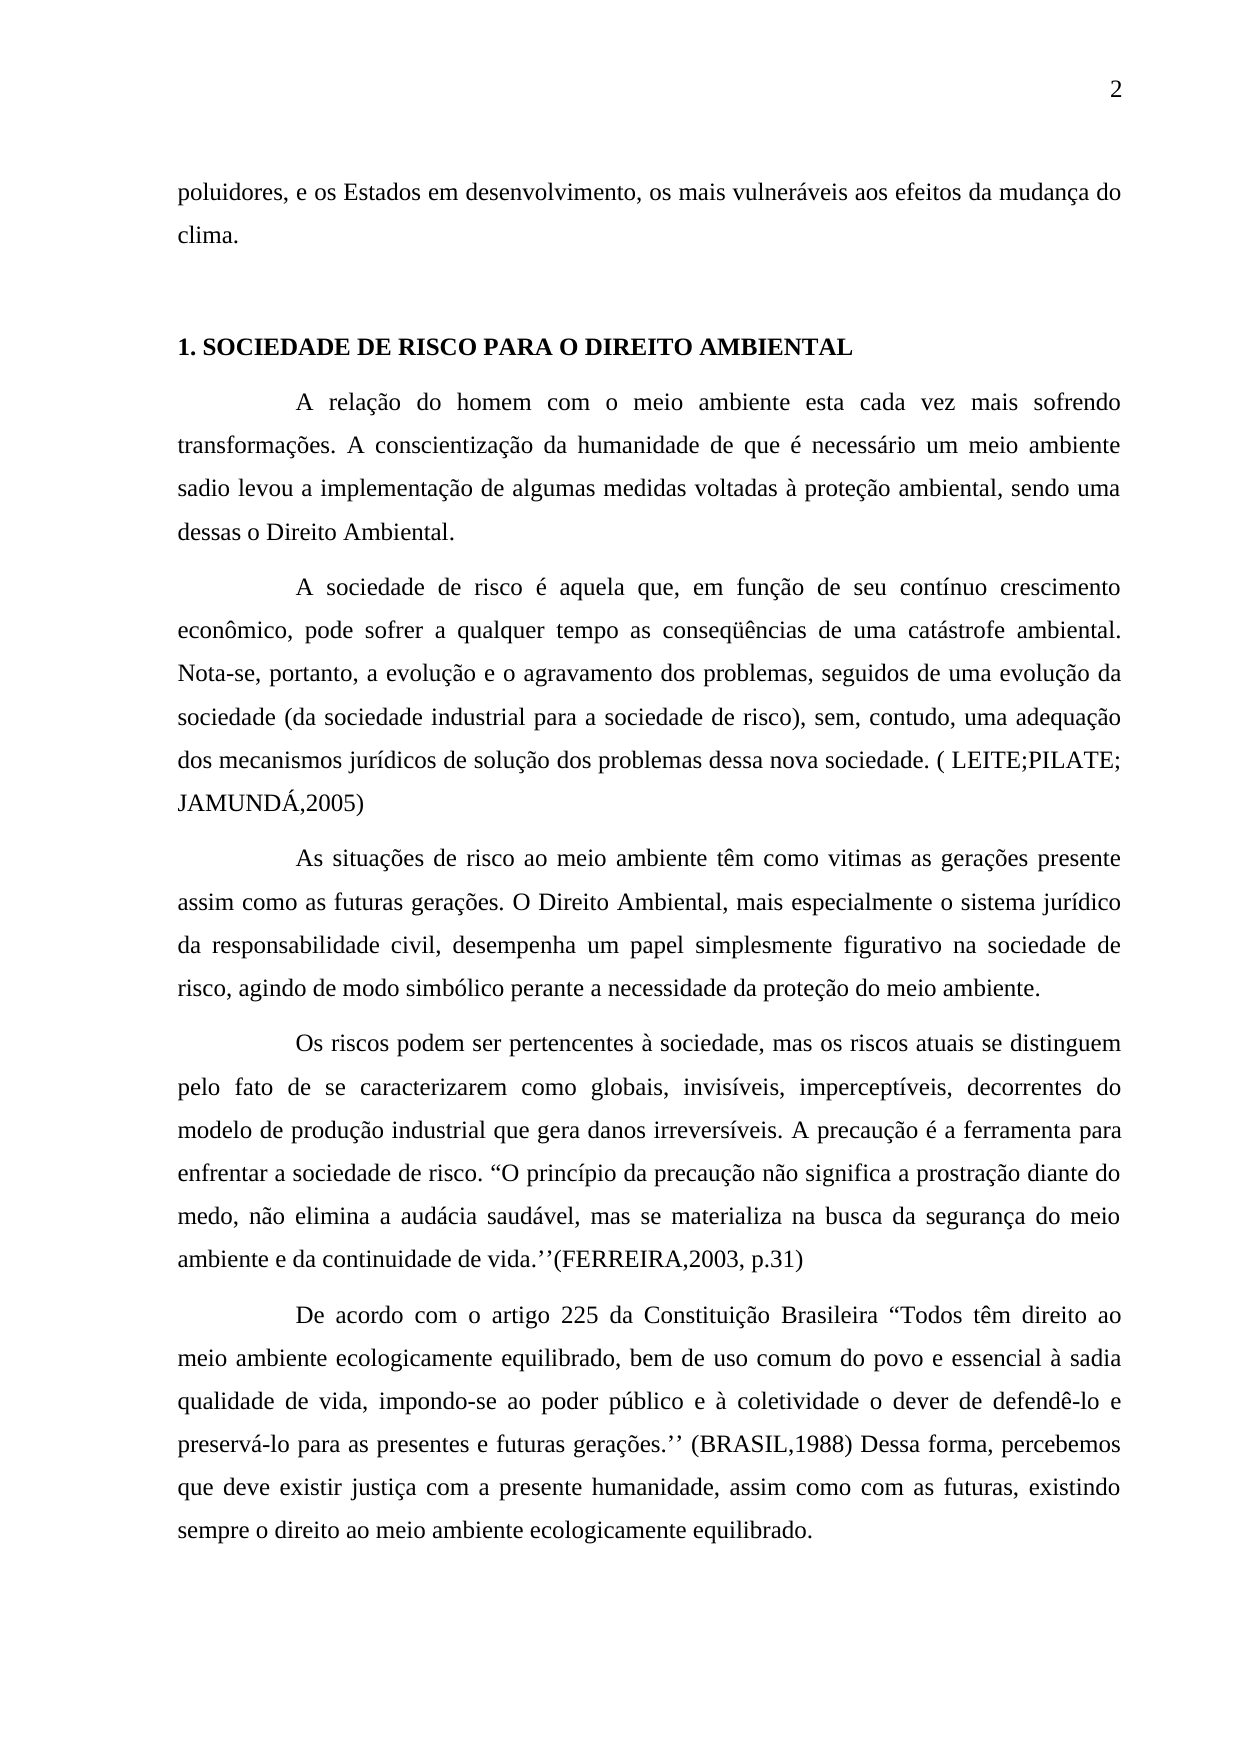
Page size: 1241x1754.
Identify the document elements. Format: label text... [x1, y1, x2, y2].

text A relação do homem com o meio ambiente esta cada vez mais sofrendo transformações. A conscientização da humanidade de que é necessário um meio ambiente sadio levou a implementação de algumas medidas voltadas à proteção ambiental, sendo uma dessas o Direito Ambiental. [177, 387, 1122, 545]
text As situações de risco ao meio ambiente têm como vitimas as gerações presente assim como as futuras gerações. O Direito Ambiental, mais especialmente o sistema jurídico da responsabilidade civil, desempenha um papel simplesmente figurativo na sociedade de risco, agindo de modo simbólico perante a necessidade da proteção do meio ambiente. [177, 843, 1122, 1002]
text 1. SOCIEDADE DE RISCO PARA O DIREITO AMBIENTAL [177, 332, 1122, 360]
text Os riscos podem ser pertencentes à sociedade, mas os riscos atuais se distinguem pelo fato de se caracterizarem como globais, invisíveis, imperceptíveis, decorrentes do modelo de produção industrial que gera danos irreversíveis. A precaução é a ferramenta para enfrentar a sociedade de risco. “O princípio da precaução não significa a prostração diante do medo, não elimina a audácia saudável, mas se materializa na busca da segurança do meio ambiente e da continuidade de vida.’’(FERREIRA,2003, p.31) [177, 1028, 1122, 1273]
text De acordo com o artigo 225 da Constituição Brasileira “Todos têm direito ao meio ambiente ecologicamente equilibrado, bem de uso comum do povo e essencial à sadia qualidade de vida, impondo-se ao poder público e à coletividade o dever de defendê-lo e preservá-lo para as presentes e futuras gerações.’’ (BRASIL,1988) Dessa forma, percebemos que deve existir justiça com a presente humanidade, assim como com as futuras, existindo sempre o direito ao meio ambiente ecologicamente equilibrado. [177, 1300, 1122, 1544]
text A sociedade de risco é aquela que, em função de seu contínuo crescimento econômico, pode sofrer a qualquer tempo as conseqüências de uma catástrofe ambiental. Nota-se, portanto, a evolução e o agravamento dos problemas, seguidos de uma evolução da sociedade (da sociedade industrial para a sociedade de risco), sem, contudo, uma adequação dos mecanismos jurídicos de solução dos problemas dessa nova sociedade. ( LEITE;PILATE; JAMUNDÁ,2005) [177, 572, 1122, 817]
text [177, 177, 1122, 249]
